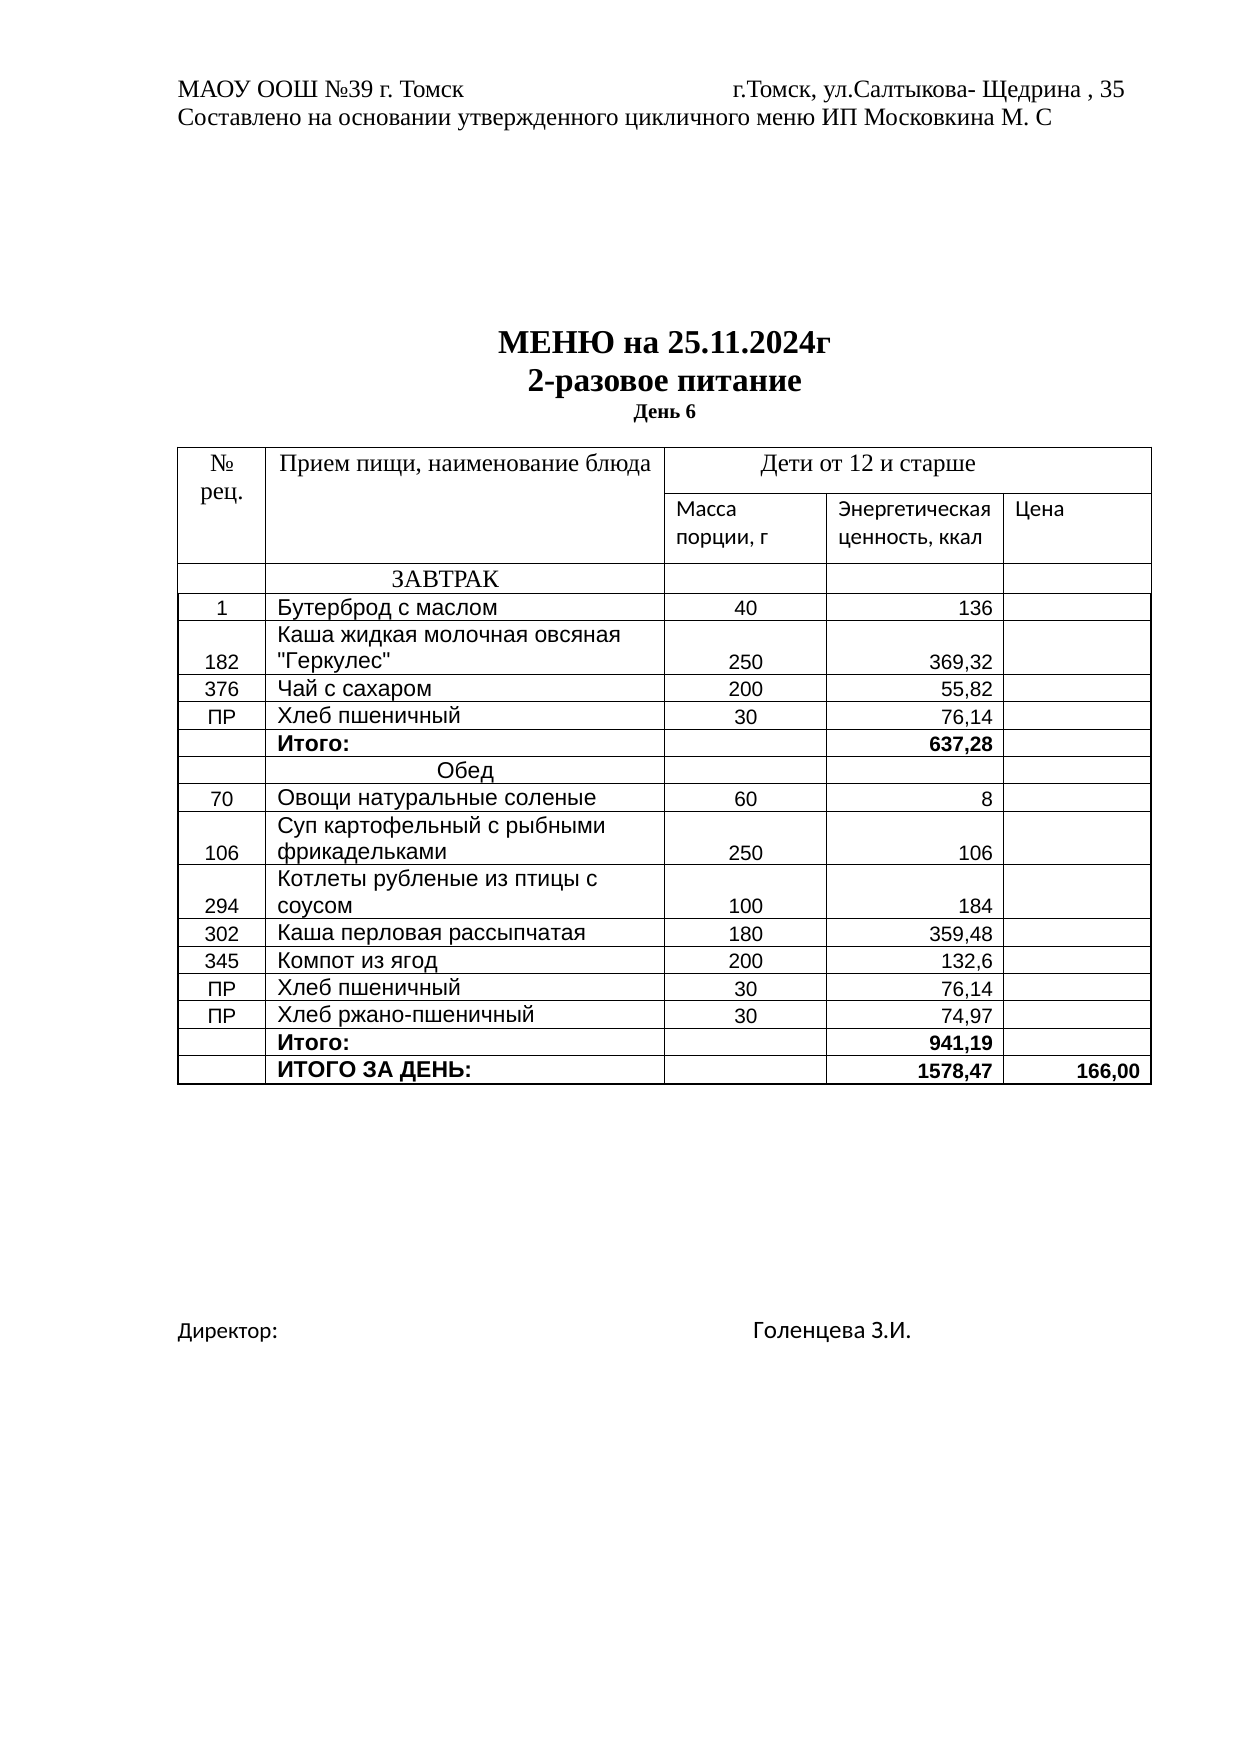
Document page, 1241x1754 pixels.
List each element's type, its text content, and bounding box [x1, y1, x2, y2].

table_cell 8 [827, 784, 1003, 811]
table_cell 70 [179, 784, 265, 811]
table_cell 136 [827, 594, 1003, 620]
table_cell Энергетическая ценность, ккал [827, 494, 1003, 563]
table_cell 941,19 [827, 1029, 1003, 1055]
table_cell 250 [665, 812, 826, 864]
table_cell [1004, 812, 1150, 864]
table_header Прием пищи, наименование блюда [266, 448, 664, 563]
table_cell 30 [665, 1001, 826, 1028]
table_cell [1004, 919, 1150, 946]
table_cell [665, 1056, 826, 1082]
table_cell Суп картофельный с рыбными фрикадельками [266, 812, 664, 864]
table_cell 637,28 [827, 730, 1003, 756]
table_cell 106 [827, 812, 1003, 864]
table_cell [1004, 865, 1150, 918]
table_cell Масса порции, г [665, 494, 826, 563]
table_cell [179, 1056, 265, 1082]
table_cell [1004, 757, 1150, 783]
table_cell 369,32 [827, 621, 1003, 674]
table_cell [1004, 947, 1150, 973]
table_cell 294 [179, 865, 265, 918]
table_cell Итого: [266, 1029, 664, 1055]
table_cell 200 [665, 947, 826, 973]
table_cell [1004, 730, 1150, 756]
table_cell 1578,47 [827, 1056, 1003, 1082]
table_cell 60 [665, 784, 826, 811]
table_cell ЗАВТРАК [266, 564, 664, 592]
table_cell 30 [665, 974, 826, 1000]
table_cell 200 [665, 675, 826, 701]
table_cell Обед [266, 757, 664, 783]
table_cell 184 [827, 865, 1003, 918]
table_cell [665, 730, 826, 756]
table_cell ПР [179, 702, 265, 728]
table_cell [1004, 1001, 1150, 1028]
table_cell [665, 757, 826, 783]
table_cell [178, 564, 265, 592]
table_cell 74,97 [827, 1001, 1003, 1028]
table_cell [1004, 675, 1150, 701]
table_cell 106 [179, 812, 265, 864]
text День 6 [177, 398, 1152, 423]
table_cell 30 [665, 702, 826, 728]
table_cell 76,14 [827, 974, 1003, 1000]
table_cell 376 [179, 675, 265, 701]
table_cell Котлеты рубленые из птицы с соусом [266, 865, 664, 918]
table_cell 55,82 [827, 675, 1003, 701]
table_cell ПР [179, 1001, 265, 1028]
table_cell [665, 1029, 826, 1055]
table_cell 166,00 [1004, 1056, 1150, 1082]
table_cell [1004, 974, 1150, 1000]
table_header № рец. [178, 448, 265, 563]
table_header Дети от 12 и старше [665, 448, 1151, 493]
table_cell [1004, 564, 1151, 592]
table_cell [179, 757, 265, 783]
table_cell [827, 564, 1003, 592]
table_cell 40 [665, 594, 826, 620]
text Директор: Голенцева З.И. [177, 1314, 1152, 1345]
table_cell ПР [179, 974, 265, 1000]
table_cell Каша перловая рассыпчатая [266, 919, 664, 946]
table_cell [179, 730, 265, 756]
table_cell [1004, 702, 1150, 728]
table_cell Чай с сахаром [266, 675, 664, 701]
table_cell Бутерброд с маслом [266, 594, 664, 620]
table_cell [179, 1029, 265, 1055]
table_cell Компот из ягод [266, 947, 664, 973]
table_cell [1004, 1029, 1150, 1055]
table_cell 180 [665, 919, 826, 946]
table_cell 76,14 [827, 702, 1003, 728]
table_cell [1004, 784, 1150, 811]
table_cell [665, 564, 826, 592]
table_cell [1004, 594, 1150, 620]
table_cell [1004, 621, 1150, 674]
table_cell 1 [179, 594, 265, 620]
table_cell 132,6 [827, 947, 1003, 973]
table_cell Овощи натуральные соленые [266, 784, 664, 811]
table_cell Цена [1004, 494, 1151, 563]
table_cell Хлеб пшеничный [266, 974, 664, 1000]
table_cell 302 [179, 919, 265, 946]
table_cell 359,48 [827, 919, 1003, 946]
table_cell 100 [665, 865, 826, 918]
text 2-разовое питание [177, 360, 1152, 398]
table_cell Хлеб пшеничный [266, 702, 664, 728]
table_cell Итого: [266, 730, 664, 756]
table_cell ИТОГО ЗА ДЕНЬ: [266, 1056, 664, 1082]
table_cell 345 [179, 947, 265, 973]
table_cell 182 [179, 621, 265, 674]
table_cell [827, 757, 1003, 783]
table_cell 250 [665, 621, 826, 674]
text МЕНЮ на 25.11.2024г [177, 322, 1152, 360]
table_cell Каша жидкая молочная овсяная "Геркулес" [266, 621, 664, 674]
table_cell Хлеб ржано-пшеничный [266, 1001, 664, 1028]
